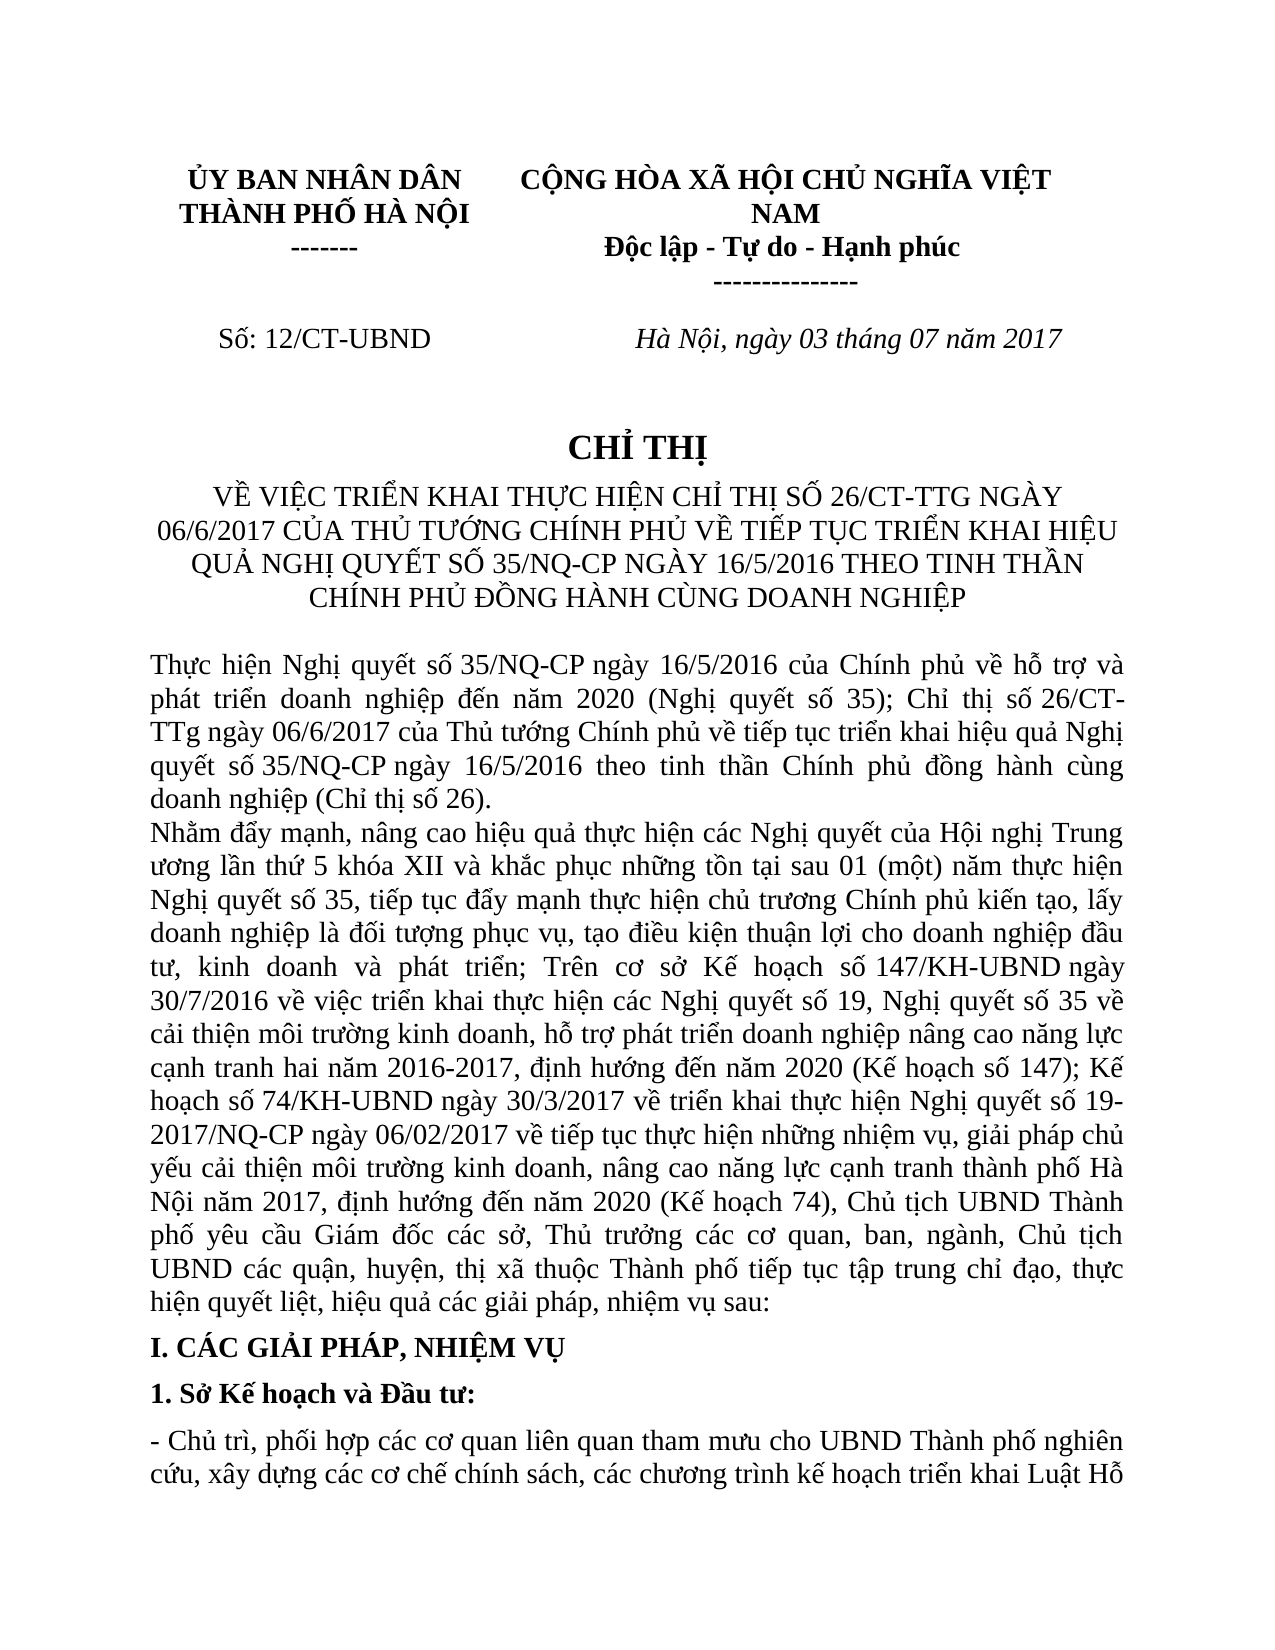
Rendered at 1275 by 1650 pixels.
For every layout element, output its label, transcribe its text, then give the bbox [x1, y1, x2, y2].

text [150, 1423, 1125, 1490]
text CHỈ THỊ [150, 426, 1125, 467]
text Nhằm đẩy mạnh, nâng cao hiệu quả thực hiện các Nghị quyết của Hội nghị Trung ương lần thứ 5 khóa XII và khắc phục những tồn tại sau 01 (một) năm thực hiện Nghị quyết số 35, tiếp tục đẩy mạnh thực hiện chủ trương Chính phủ kiến tạo, lấy doanh nghiệp là đối tượng phục vụ, tạo điều kiện thuận lợi cho doanh nghiệp đầu tư, kinh doanh và phát triển; Trên cơ sở Kế hoạch số 147/KH-UBND ngày 30/7/2016 về việc triển khai thực hiện các Nghị quyết số 19, Nghị quyết số 35 về cải thiện môi trường kinh doanh, hỗ trợ phát triển doanh nghiệp nâng cao năng lực cạnh tranh hai năm 2016-2017, định hướng đến năm 2020 (Kế hoạch số 147); Kế hoạch số 74/KH-UBND ngày 30/3/2017 về triển khai thực hiện Nghị quyết số 19-2017/NQ-CP ngày 06/02/2017 về tiếp tục thực hiện những nhiệm vụ, giải pháp chủ yếu cải thiện môi trường kinh doanh, nâng cao năng lực cạnh tranh thành phố Hà Nội năm 2017, định hướng đến năm 2020 (Kế hoạch 74), Chủ tịch UBND Thành phố yêu cầu Giám đốc các sở, Thủ trưởng các cơ quan, ban, ngành, Chủ tịch UBND các quận, huyện, thị xã thuộc Thành phố tiếp tục tập trung chỉ đạo, thực hiện quyết liệt, hiệu quả các giải pháp, nhiệm vụ sau: [150, 815, 1125, 1318]
text VỀ VIỆC TRIỂN KHAI THỰC HIỆN CHỈ THỊ SỐ 26/CT-TTG NGÀY 06/6/2017 CỦA THỦ TƯỚNG CHÍNH PHỦ VỀ TIẾP TỤC TRIỂN KHAI HIỆU QUẢ NGHỊ QUYẾT SỐ 35/NQ-CP NGÀY 16/5/2016 THEO TINH THẦN CHÍNH PHỦ ĐỒNG HÀNH CÙNG DOANH NGHIỆP [150, 479, 1125, 614]
table_cell Số: 12/CT-UBND [150, 309, 499, 368]
text 1. Sở Kế hoạch và Đầu tư: [150, 1377, 1125, 1410]
table_header ỦY BAN NHÂN DÂN THÀNH PHỐ HÀ NỘI ------- [150, 150, 499, 309]
table_header CỘNG HÒA XÃ HỘI CHỦ NGHĨA VIỆT NAM Độc lập - Tự do - Hạnh phúc --------------- [499, 150, 1072, 309]
text I. CÁC GIẢI PHÁP, NHIỆM VỤ [150, 1331, 1125, 1364]
table_cell Hà Nội, ngày 03 tháng 07 năm 2017 [499, 309, 1072, 368]
text Thực hiện Nghị quyết số 35/NQ-CP ngày 16/5/2016 của Chính phủ về hỗ trợ và phát triển doanh nghiệp đến năm 2020 (Nghị quyết số 35); Chỉ thị số 26/CT-TTg ngày 06/6/2017 của Thủ tướng Chính phủ về tiếp tục triển khai hiệu quả Nghị quyết số 35/NQ-CP ngày 16/5/2016 theo tinh thần Chính phủ đồng hành cùng doanh nghiệp (Chỉ thị số 26). [150, 647, 1125, 815]
